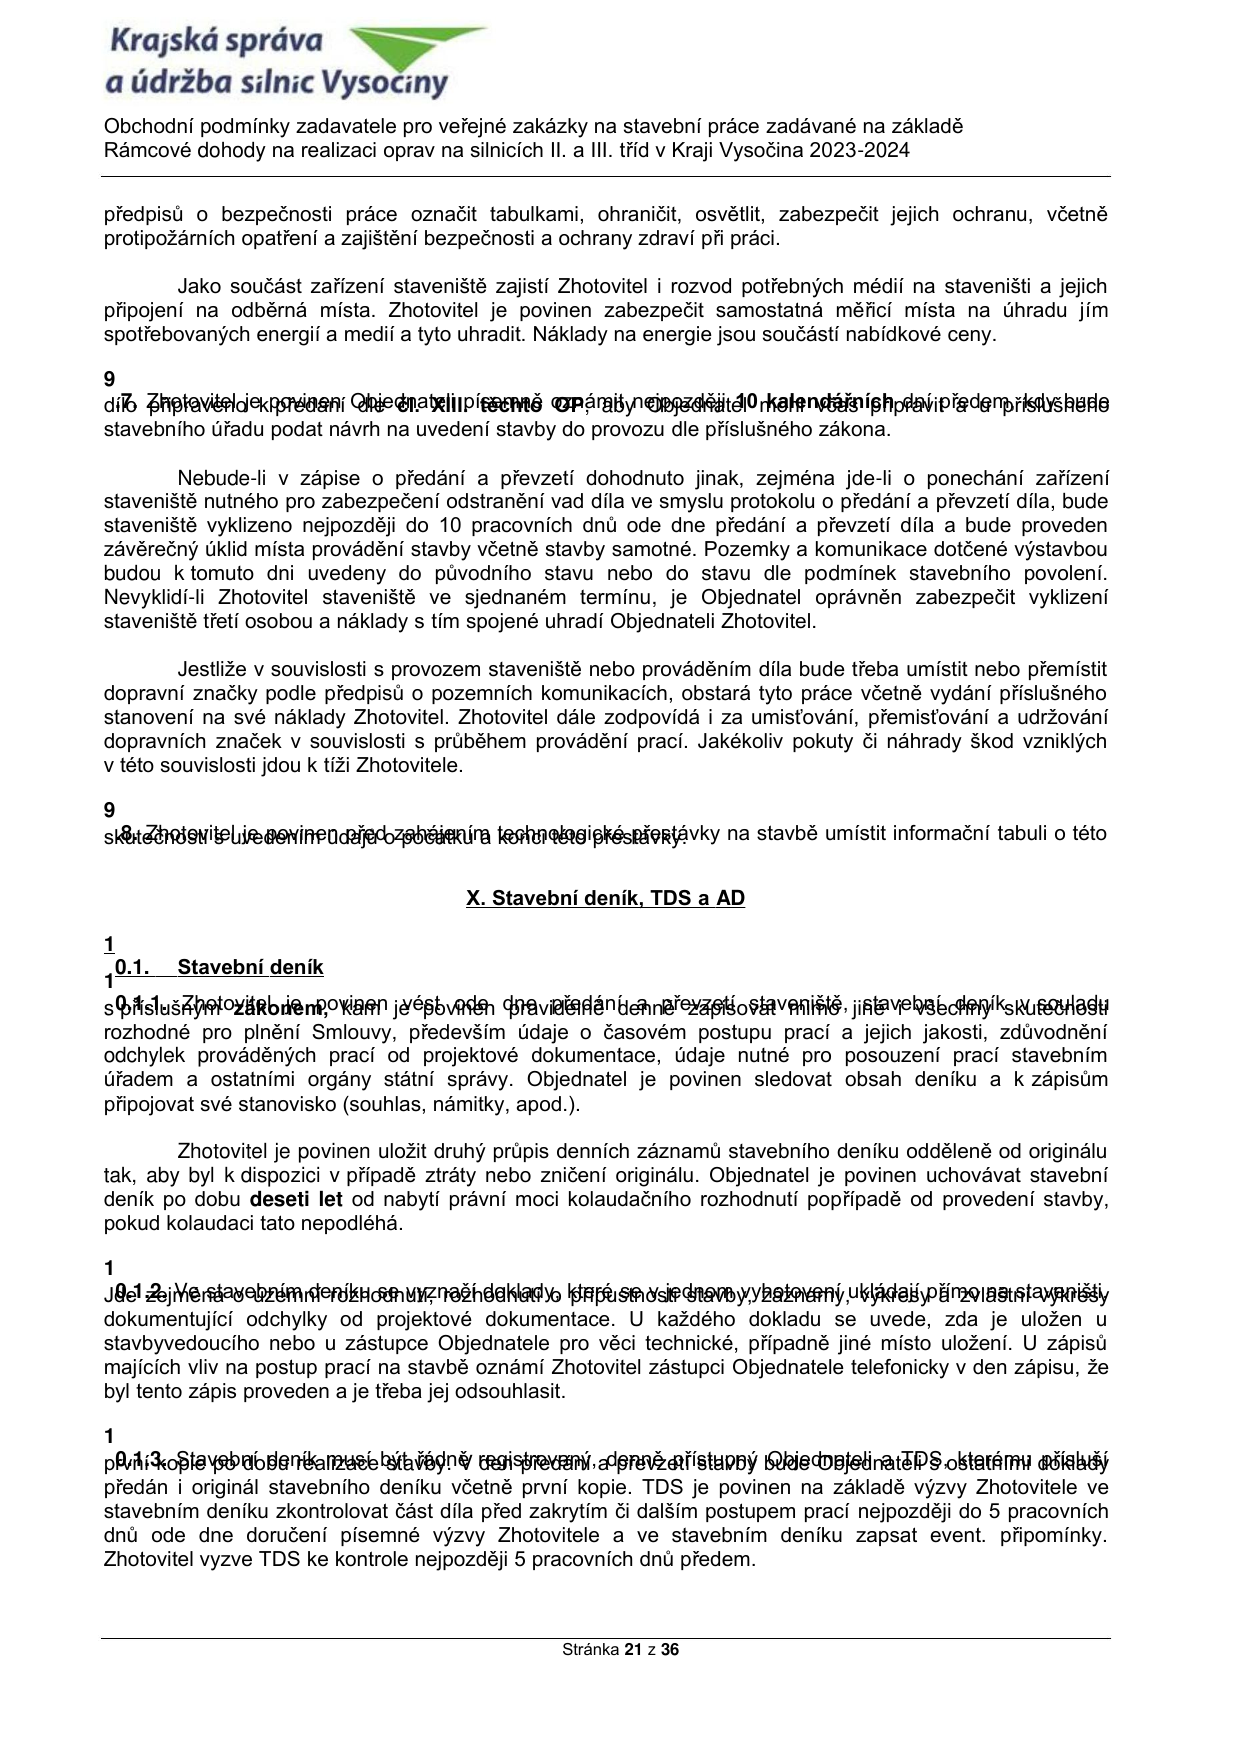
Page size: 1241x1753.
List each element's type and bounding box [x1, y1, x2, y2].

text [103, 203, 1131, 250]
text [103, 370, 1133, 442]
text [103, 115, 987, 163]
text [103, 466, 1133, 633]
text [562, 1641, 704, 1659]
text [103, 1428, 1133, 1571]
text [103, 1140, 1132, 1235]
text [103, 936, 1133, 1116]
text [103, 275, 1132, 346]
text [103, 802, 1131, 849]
picture [101, 17, 496, 110]
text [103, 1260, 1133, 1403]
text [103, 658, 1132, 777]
picture [98, 1635, 1113, 1641]
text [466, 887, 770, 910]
picture [98, 172, 1113, 179]
